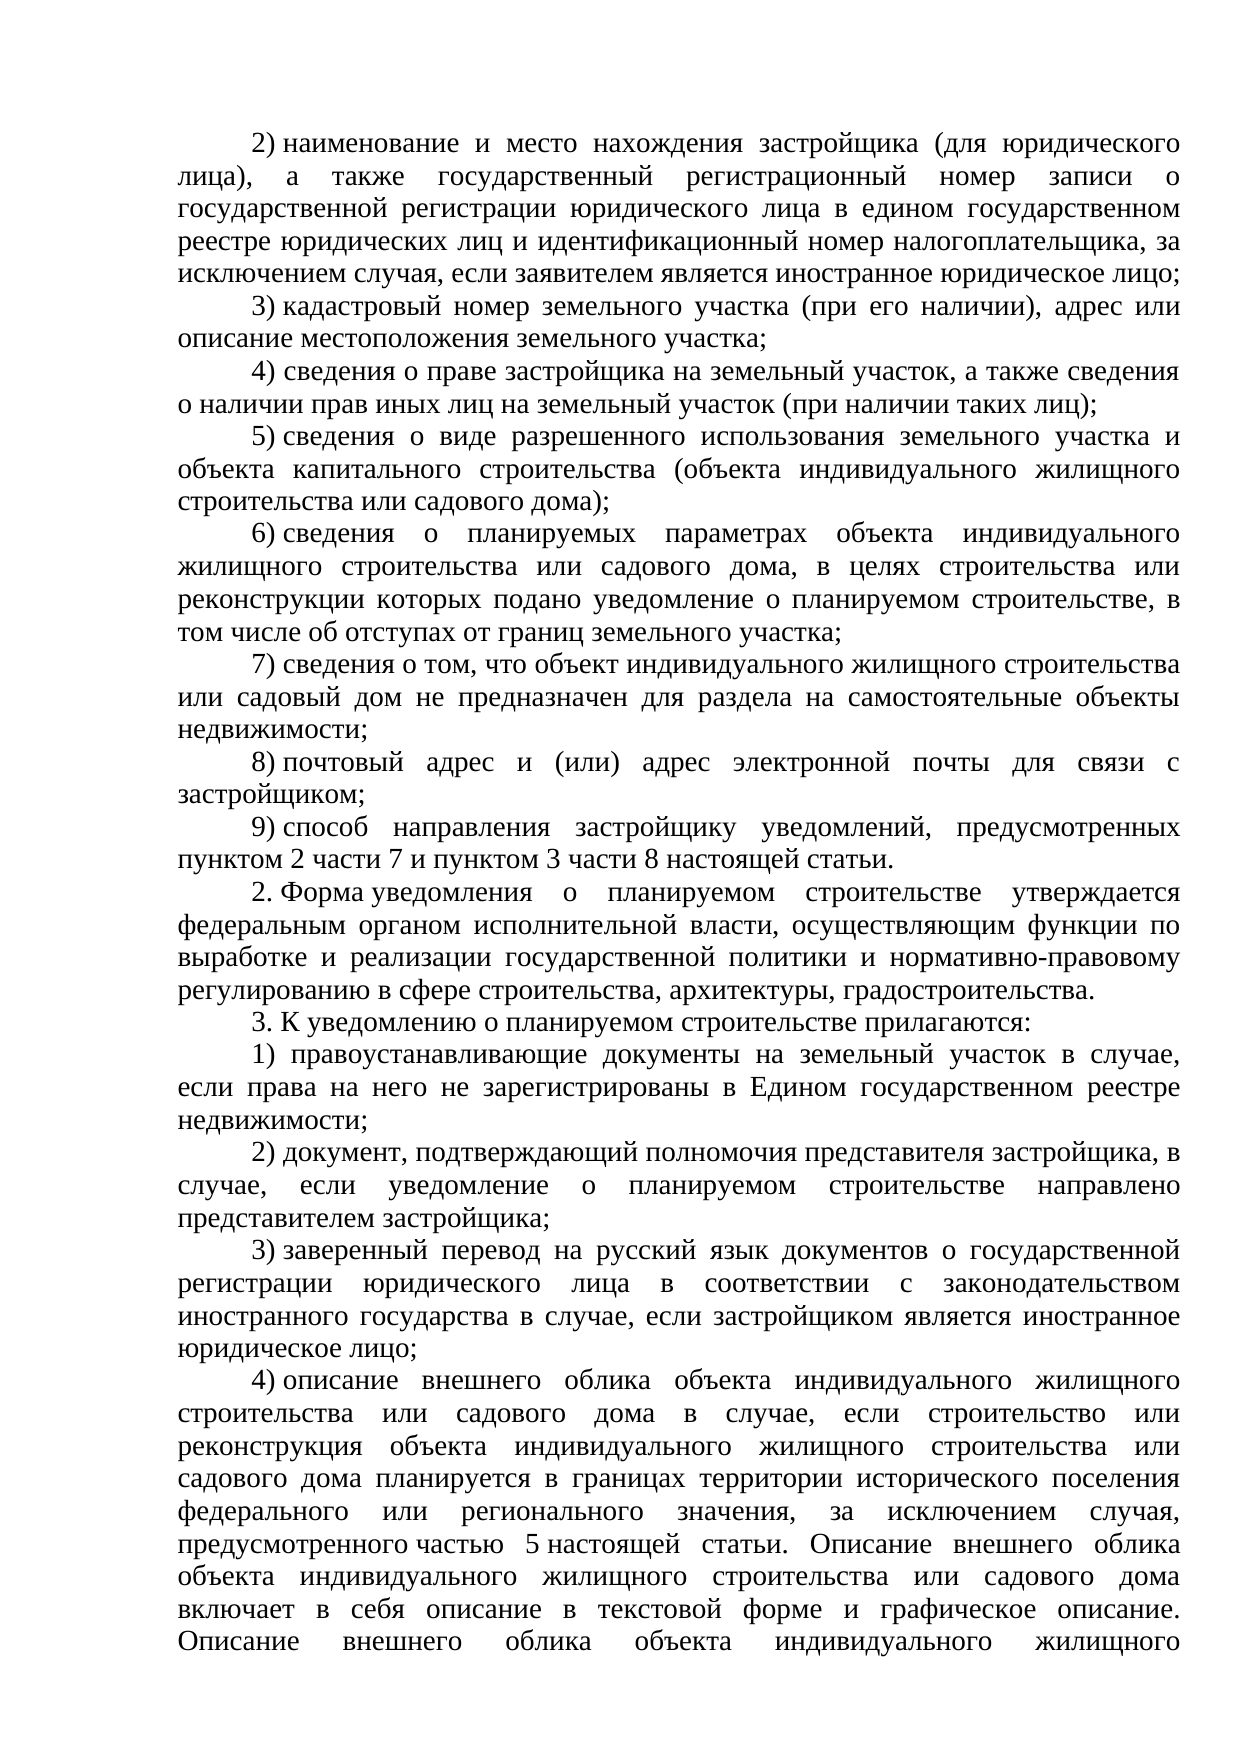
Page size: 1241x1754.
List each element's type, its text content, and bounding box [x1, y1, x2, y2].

text 5) сведения о виде разрешенного использования земельного участка и объекта капитального строительства (объекта индивидуального жилищного строительства или садового дома); [177, 419, 1181, 517]
text 2) документ, подтверждающий полномочия представителя застройщика, в случае, если уведомление о планируемом строительстве направлено представителем застройщика; [177, 1136, 1181, 1233]
text 6) сведения о планируемых параметрах объекта индивидуального жилищного строительства или садового дома, в целях строительства или реконструкции которых подано уведомление о планируемом строительстве, в том числе об отступах от границ земельного участка; [177, 517, 1181, 647]
text 9) способ направления застройщику уведомлений, предусмотренных пунктом 2 части 7 и пунктом 3 части 8 настоящей статьи. [177, 810, 1181, 875]
text 8) почтовый адрес и (или) адрес электронной почты для связи с застройщиком; [177, 745, 1181, 810]
text 2. Форма уведомления о планируемом строительстве утверждается федеральным органом исполнительной власти, осуществляющим функции по выработке и реализации государственной политики и нормативно-правовому регулированию в сфере строительства, архитектуры, градостроительства. [177, 875, 1181, 1006]
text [177, 1364, 1181, 1657]
text 1) правоустанавливающие документы на земельный участок в случае, если права на него не зарегистрированы в Едином государственном реестре недвижимости; [177, 1038, 1181, 1136]
text 3) заверенный перевод на русский язык документов о государственной регистрации юридического лица в соответствии с законодательством иностранного государства в случае, если застройщиком является иностранное юридическое лицо; [177, 1233, 1181, 1364]
text 3. К уведомлению о планируемом строительстве прилагаются: [177, 1006, 1181, 1038]
text 2) наименование и место нахождения застройщика (для юридического лица), а также государственный регистрационный номер записи о государственной регистрации юридического лица в едином государственном реестре юридических лиц и идентификационный номер налогоплательщика, за исключением случая, если заявителем является иностранное юридическое лицо; [177, 126, 1181, 289]
text 7) сведения о том, что объект индивидуального жилищного строительства или садовый дом не предназначен для раздела на самостоятельные объекты недвижимости; [177, 647, 1181, 745]
text 4) сведения о праве застройщика на земельный участок, а также сведения о наличии прав иных лиц на земельный участок (при наличии таких лиц); [177, 354, 1181, 419]
text 3) кадастровый номер земельного участка (при его наличии), адрес или описание местоположения земельного участка; [177, 289, 1181, 354]
